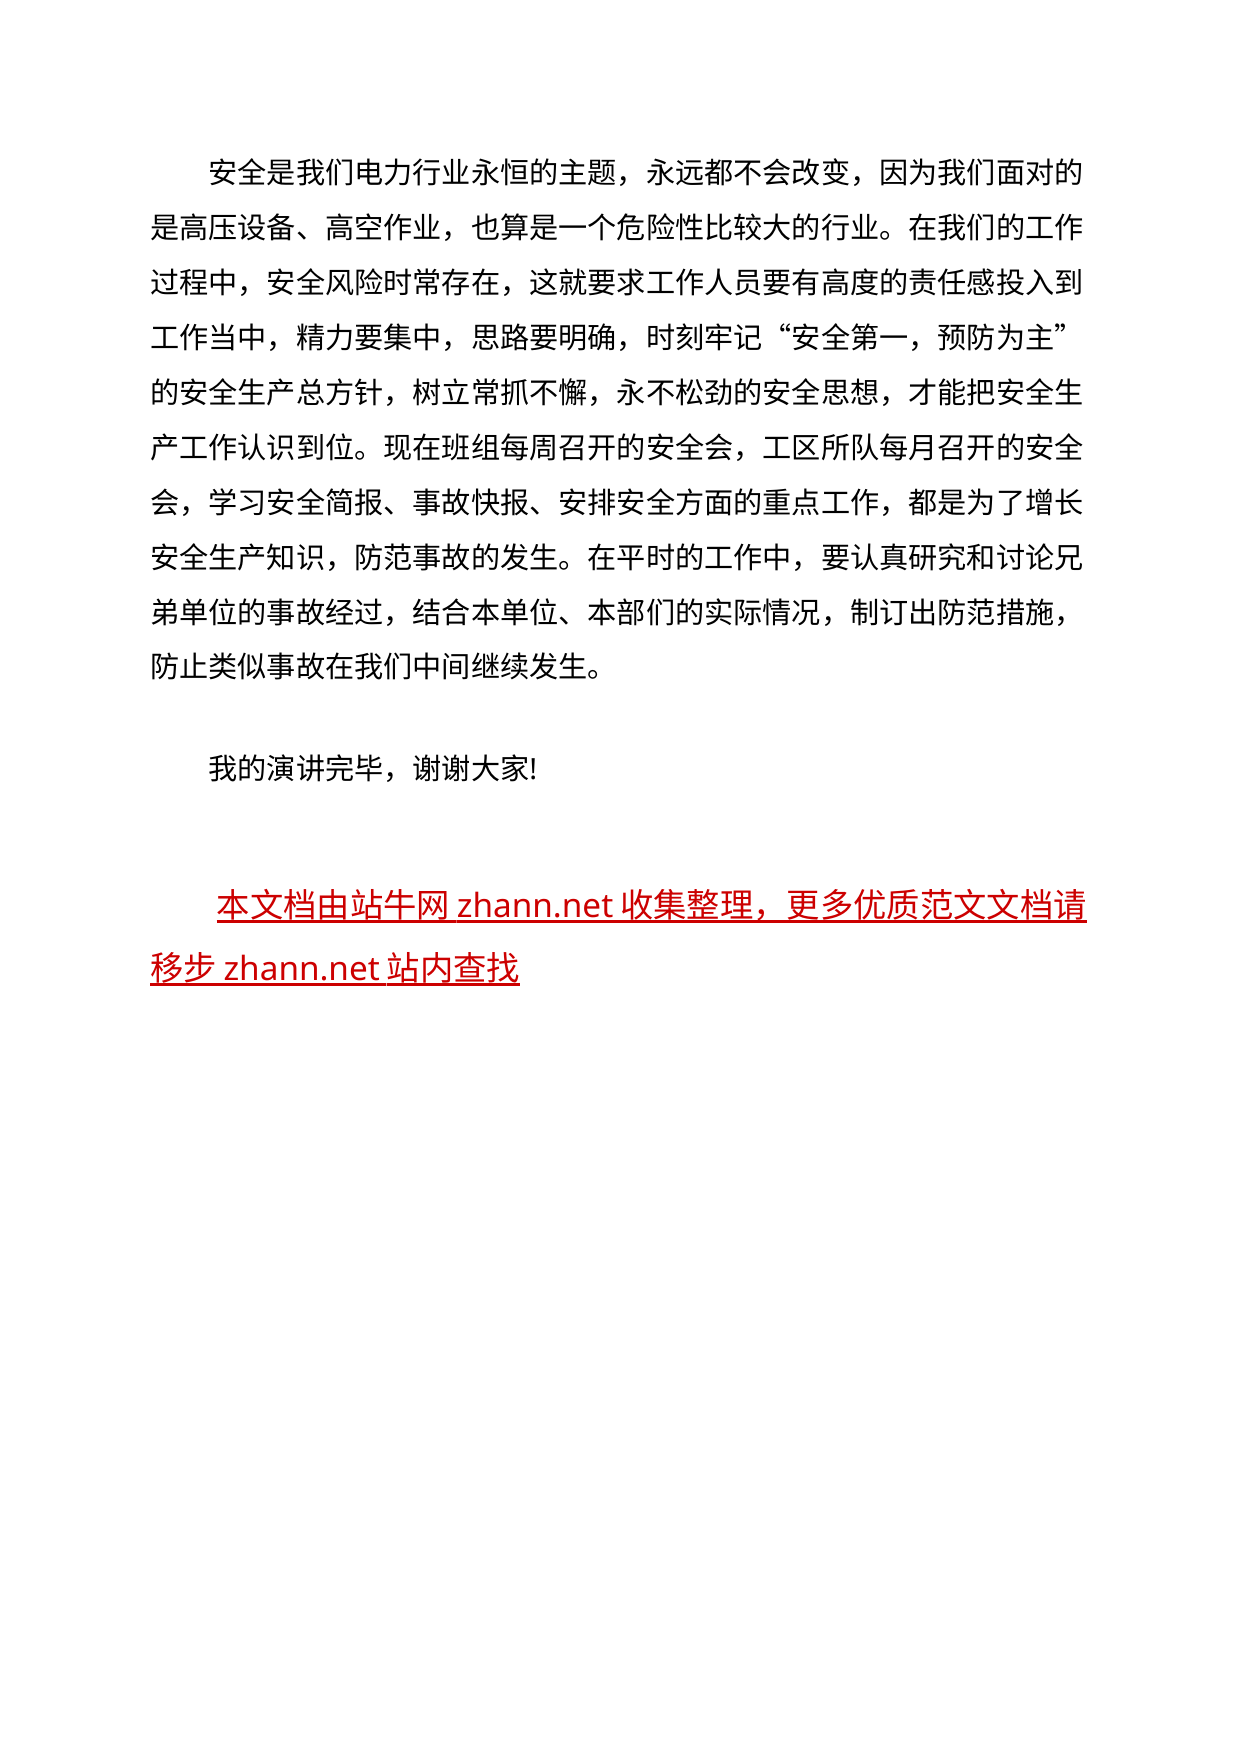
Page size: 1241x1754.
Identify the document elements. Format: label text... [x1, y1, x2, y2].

text 本文档由站牛网zhann.net收集整理，更多优质范文文档请移步zhann.net站内查找 [150, 879, 1090, 990]
text 安全是我们电力行业永恒的主题，永远都不会改变，因为我们面对的是高压设备、高空作业，也算是一个危险性比较大的行业。在我们的工作过程中，安全风险时常存在，这就要求工作人员要有高度的责任感投入到工作当中，精力要集中，思路要明确，时刻牢记“安全第一，预防为主”的安全生产总方针，树立常抓不懈，永不松劲的安全思想，才能把安全生产工作认识到位。现在班组每周召开的安全会，工区所队每月召开的安全会，学习安全简报、事故快报、安排安全方面的重点工作，都是为了增长安全生产知识，防范事故的发生。在平时的工作中，要认真研究和讨论兄弟单位的事故经过，结合本单位、本部们的实际情况，制订出防范措施，防止类似事故在我们中间继续发生。 [150, 150, 1090, 686]
text 我的演讲完毕，谢谢大家! [150, 746, 1090, 788]
